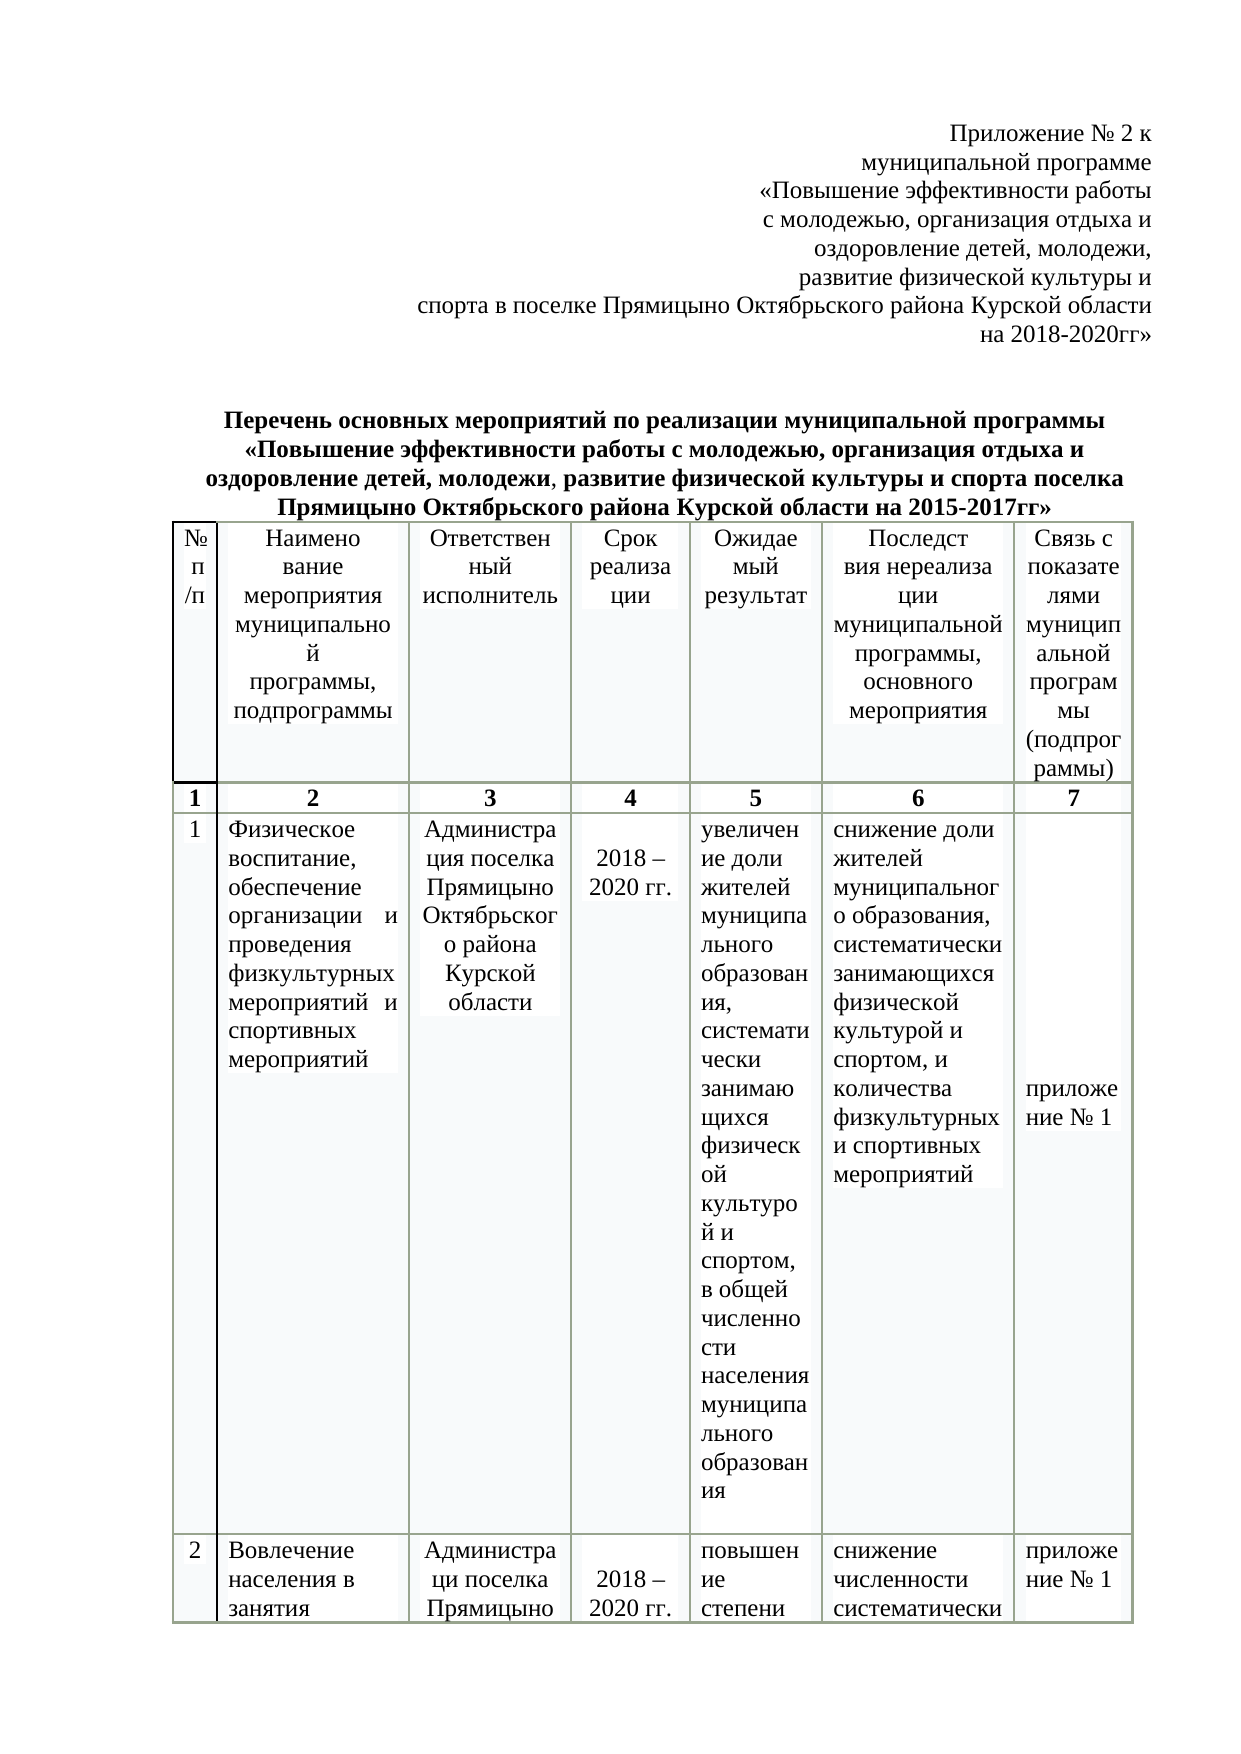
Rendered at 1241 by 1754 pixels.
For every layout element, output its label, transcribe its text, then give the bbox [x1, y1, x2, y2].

text «Повышение эффективности работы [177, 176, 1152, 204]
text на 2018-2020гг» [177, 319, 1152, 348]
table_header № п/п [174, 523, 216, 781]
table_cell 2018 – 2020 гг. [572, 814, 689, 1533]
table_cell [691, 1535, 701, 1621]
table_cell Физическое воспитание, обеспечение организации и проведения физкультурных мероприятий и спортивных мероприятий [218, 814, 408, 1533]
text Перечень основных мероприятий по реализации муниципальной программы «Повышение эффективности работы с молодежью, организация отдыха и оздоровление детей, молодежи, развитие физической культуры и спорта поселка Прямицыно Октябрьского района Курской области на 2015-2017гг» [177, 406, 1152, 521]
table_cell 2 [174, 1535, 216, 1621]
table_cell Администрация поселка Прямицыно Октябрьского района Курской области [410, 814, 570, 1533]
table_header Срок реализа ции [572, 523, 689, 781]
table_header Наимено вание мероприятия муниципальной программы, подпрограммы [218, 523, 408, 781]
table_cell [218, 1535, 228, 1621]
table_header Последст вия нереализа ции муниципальной программы, основного мероприятия [823, 523, 1013, 781]
text спорта в поселке Прямицыно Октябрьского района Курской области [177, 291, 1152, 319]
table_header Ожидае мый результат [691, 523, 821, 781]
text оздоровление детей, молодежи, [177, 233, 1152, 262]
table_cell приложение № 1 [1015, 814, 1131, 1533]
table_header Ответствен ный исполнитель [410, 523, 570, 781]
text Приложение № 2 к муниципальной программе [177, 118, 1152, 176]
table_cell 1 [174, 814, 216, 1533]
text с молодежью, организация отдыха и [177, 204, 1152, 233]
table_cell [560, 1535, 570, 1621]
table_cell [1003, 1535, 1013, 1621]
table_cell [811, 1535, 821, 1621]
table_cell снижение доли жителей муниципального образования, систематически занимающихся физической культурой и спортом, и количества физкультурных и спортивных мероприятий [823, 814, 1013, 1533]
text развитие физической культуры и [177, 262, 1152, 291]
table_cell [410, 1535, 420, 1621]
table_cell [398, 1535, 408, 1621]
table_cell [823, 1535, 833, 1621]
